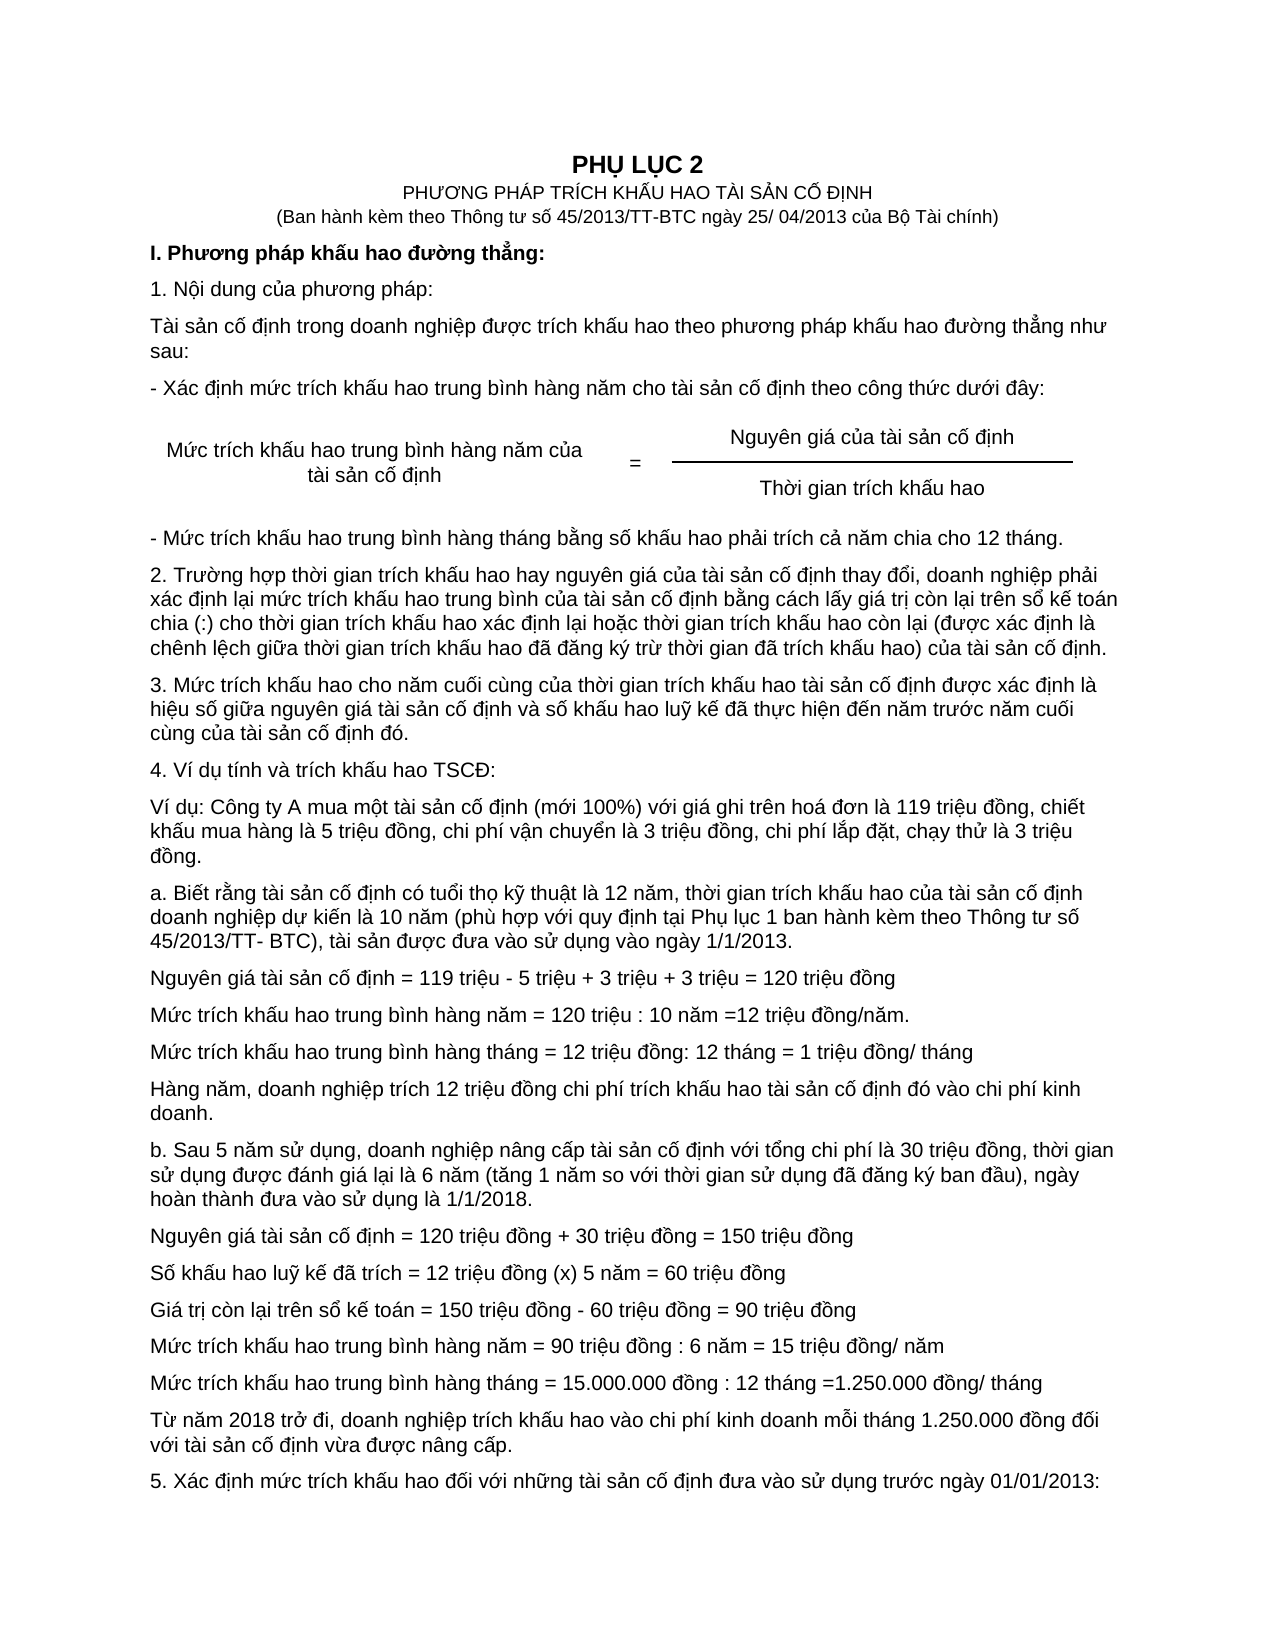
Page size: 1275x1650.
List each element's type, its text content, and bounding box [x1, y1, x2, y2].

table_cell Thời gian trích khấu hao [672, 463, 1072, 513]
text PHƯƠNG PHÁP TRÍCH KHẤU HAO TÀI SẢN CỐ ĐỊNH (Ban hành kèm theo Thông tư số 45/2013/TT-BTC ngày 25/ 04/2013 của Bộ Tài chính) [150, 179, 1125, 227]
text 5. Xác định mức trích khấu hao đối với những tài sản cố định đưa vào sử dụng trước ngày 01/01/2013: [150, 1469, 1125, 1493]
text Mức trích khấu hao trung bình hàng tháng = 12 triệu đồng: 12 tháng = 1 triệu đồng/ tháng [150, 1039, 1125, 1064]
text Số khấu hao luỹ kế đã trích = 12 triệu đồng (x) 5 năm = 60 triệu đồng [150, 1260, 1125, 1284]
text 4. Ví dụ tính và trích khấu hao TSCĐ: [150, 758, 1125, 782]
text Hàng năm, doanh nghiệp trích 12 triệu đồng chi phí trích khấu hao tài sản cố định đó vào chi phí kinh doanh. [150, 1076, 1125, 1125]
text Tài sản cố định trong doanh nghiệp được trích khấu hao theo phương pháp khấu hao đường thẳng như sau: [150, 314, 1125, 362]
text Nguyên giá tài sản cố định = 120 triệu đồng + 30 triệu đồng = 150 triệu đồng [150, 1223, 1125, 1248]
text - Xác định mức trích khấu hao trung bình hàng năm cho tài sản cố định theo công thức dưới đây: [150, 375, 1125, 399]
text Nguyên giá tài sản cố định = 119 triệu - 5 triệu + 3 triệu + 3 triệu = 120 triệu đồng [150, 966, 1125, 990]
text Mức trích khấu hao trung bình hàng năm = 120 triệu : 10 năm =12 triệu đồng/năm. [150, 1003, 1125, 1027]
text 1. Nội dung của phương pháp: [150, 277, 1125, 301]
text Từ năm 2018 trở đi, doanh nghiệp trích khấu hao vào chi phí kinh doanh mỗi tháng 1.250.000 đồng đối với tài sản cố định vừa được nâng cấp. [150, 1408, 1125, 1456]
text Ví dụ: Công ty A mua một tài sản cố định (mới 100%) với giá ghi trên hoá đơn là 119 triệu đồng, chiết khấu mua hàng là 5 triệu đồng, chi phí vận chuyển là 3 triệu đồng, chi phí lắp đặt, chạy thử là 3 triệu đồng. [150, 794, 1125, 868]
text b. Sau 5 năm sử dụng, doanh nghiệp nâng cấp tài sản cố định với tổng chi phí là 30 triệu đồng, thời gian sử dụng được đánh giá lại là 6 năm (tăng 1 năm so với thời gian sử dụng đã đăng ký ban đầu), ngày hoàn thành đưa vào sử dụng là 1/1/2018. [150, 1138, 1125, 1211]
text a. Biết rằng tài sản cố định có tuổi thọ kỹ thuật là 12 năm, thời gian trích khấu hao của tài sản cố định doanh nghiệp dự kiến là 10 năm (phù hợp với quy định tại Phụ lục 1 ban hành kèm theo Thông tư số 45/2013/TT- BTC), tài sản được đưa vào sử dụng vào ngày 1/1/2013. [150, 880, 1125, 953]
text Mức trích khấu hao trung bình hàng năm = 90 triệu đồng : 6 năm = 15 triệu đồng/ năm [150, 1334, 1125, 1358]
text I. Phương pháp khấu hao đường thẳng: [150, 240, 1125, 264]
table_header Nguyên giá của tài sản cố định [672, 412, 1072, 461]
text Giá trị còn lại trên sổ kế toán = 150 triệu đồng - 60 triệu đồng = 90 triệu đồng [150, 1297, 1125, 1321]
text Mức trích khấu hao trung bình hàng tháng = 15.000.000 đồng : 12 tháng =1.250.000 đồng/ tháng [150, 1371, 1125, 1395]
text - Mức trích khấu hao trung bình hàng tháng bằng số khấu hao phải trích cả năm chia cho 12 tháng. [150, 525, 1125, 549]
table_header = [599, 412, 672, 513]
text 3. Mức trích khấu hao cho năm cuối cùng của thời gian trích khấu hao tài sản cố định được xác định là hiệu số giữa nguyên giá tài sản cố định và số khấu hao luỹ kế đã thực hiện đến năm trước năm cuối cùng của tài sản cố định đó. [150, 672, 1125, 745]
text 2. Trường hợp thời gian trích khấu hao hay nguyên giá của tài sản cố định thay đổi, doanh nghiệp phải xác định lại mức trích khấu hao trung bình của tài sản cố định bằng cách lấy giá trị còn lại trên sổ kế toán chia (:) cho thời gian trích khấu hao xác định lại hoặc thời gian trích khấu hao còn lại (được xác định là chênh lệch giữa thời gian trích khấu hao đã đăng ký trừ thời gian đã trích khấu hao) của tài sản cố định. [150, 562, 1125, 659]
text PHỤ LỤC 2 [150, 150, 1125, 179]
table_header Mức trích khấu hao trung bình hàng năm của tài sản cố định [150, 412, 599, 513]
